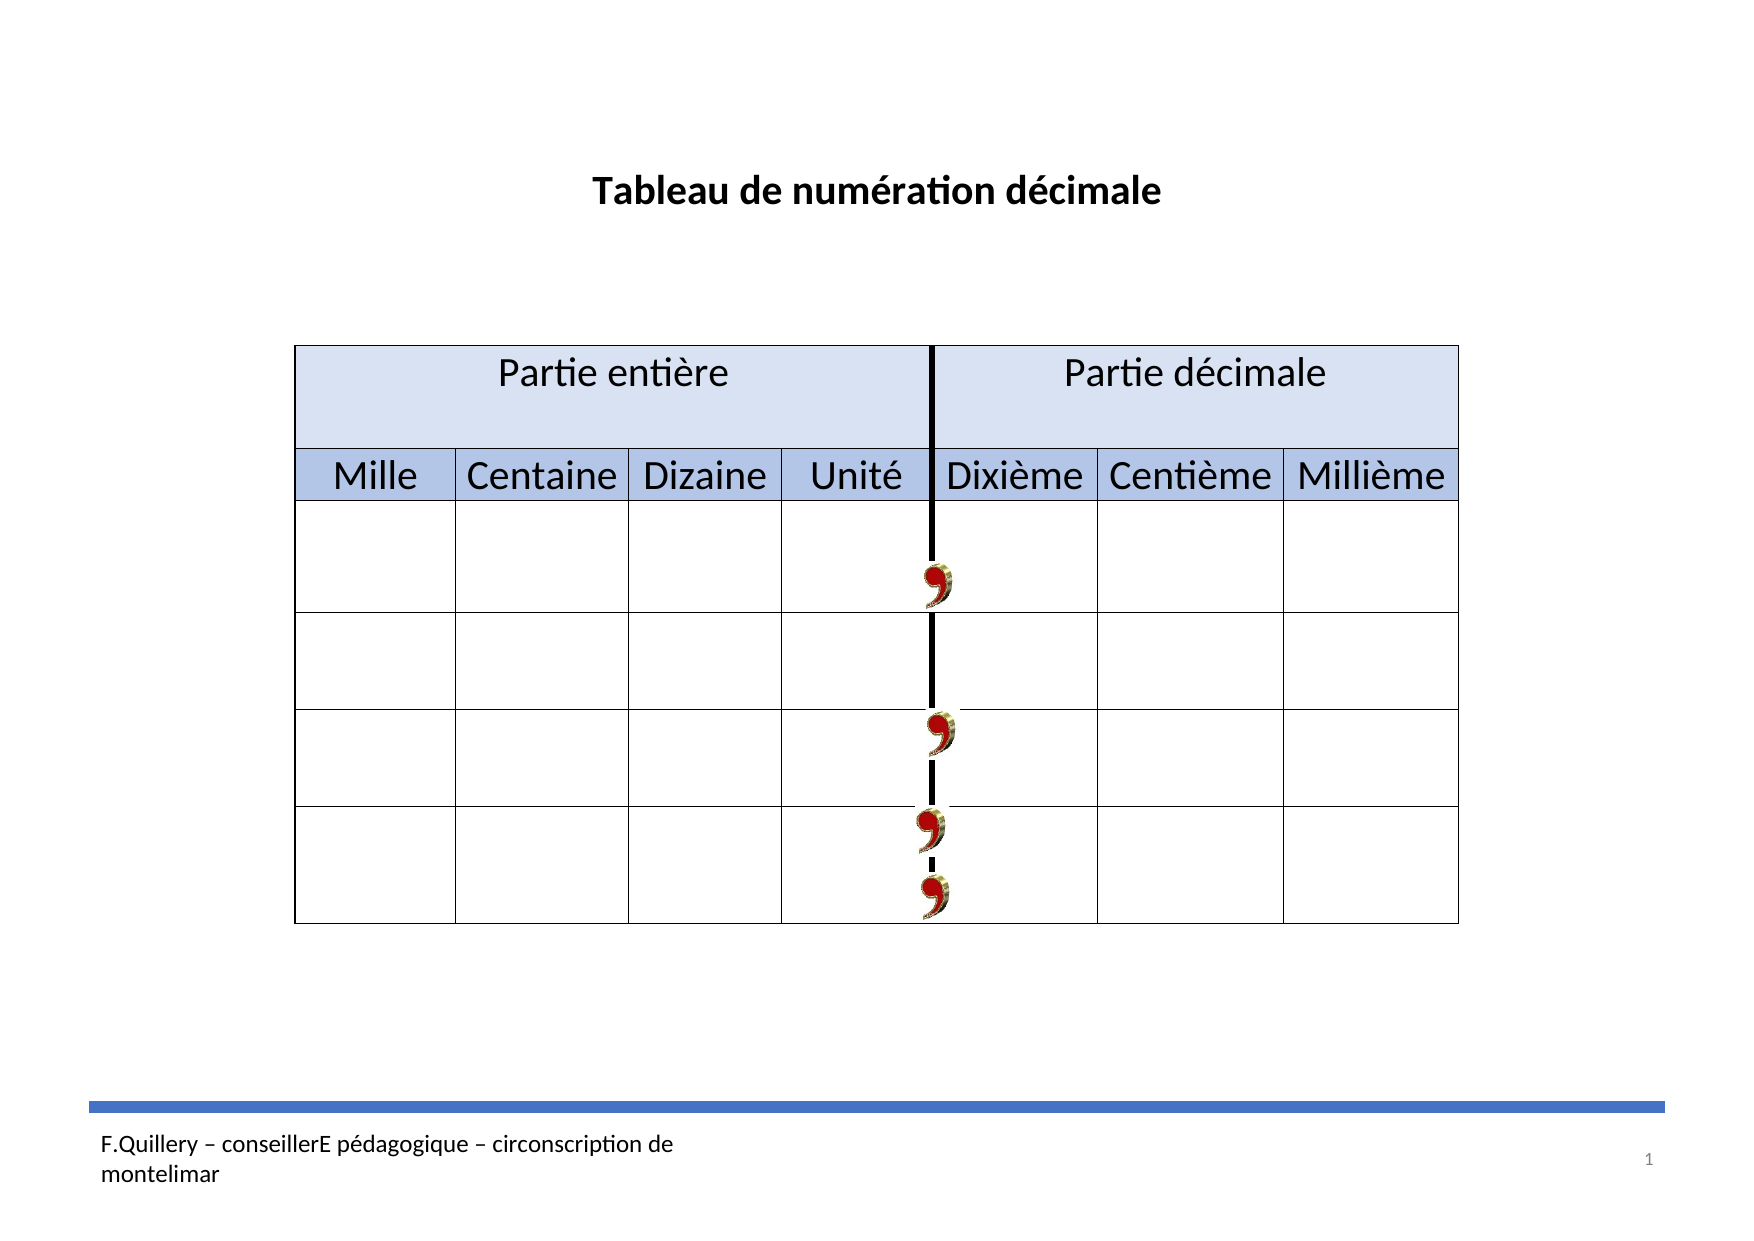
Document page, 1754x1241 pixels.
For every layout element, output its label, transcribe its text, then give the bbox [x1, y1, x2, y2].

table_cell [296, 613, 455, 709]
table_cell [1098, 613, 1283, 709]
table_cell [456, 710, 628, 806]
picture [919, 872, 954, 923]
table_cell Centaine [456, 449, 628, 500]
table_cell [1284, 807, 1458, 923]
table_cell Dizaine [629, 449, 781, 500]
table_cell Unité [782, 449, 929, 500]
table_cell [1098, 501, 1283, 612]
table_cell [296, 501, 455, 612]
table_cell [629, 807, 781, 923]
table_cell [1284, 501, 1458, 612]
table_cell [1098, 807, 1283, 923]
table_cell [456, 613, 628, 709]
picture [925, 708, 960, 760]
table_cell [629, 710, 781, 806]
table_cell [782, 710, 929, 806]
text Tableau de numération décimale [89, 164, 1665, 215]
table_cell [935, 710, 1097, 806]
table_header Partie entière [296, 346, 929, 448]
table_cell [935, 807, 1097, 923]
picture [915, 805, 950, 857]
picture [923, 561, 958, 612]
table_cell Centième [1098, 449, 1283, 500]
table_cell Mille [296, 449, 455, 500]
table_cell [782, 501, 929, 612]
table_cell [296, 710, 455, 806]
table_cell [935, 501, 1097, 612]
table_cell [1284, 613, 1458, 709]
table_cell [296, 807, 455, 923]
table_cell [782, 807, 929, 923]
table_cell [1284, 710, 1458, 806]
table_cell [456, 807, 628, 923]
table_cell [456, 501, 628, 612]
table_header Partie décimale [935, 346, 1458, 448]
table_cell [1098, 710, 1283, 806]
table_cell [935, 613, 1097, 709]
table_cell Dixième [935, 449, 1097, 500]
table_cell [782, 613, 929, 709]
table_cell Millième [1284, 449, 1458, 500]
table_cell [629, 501, 781, 612]
table_cell [629, 613, 781, 709]
